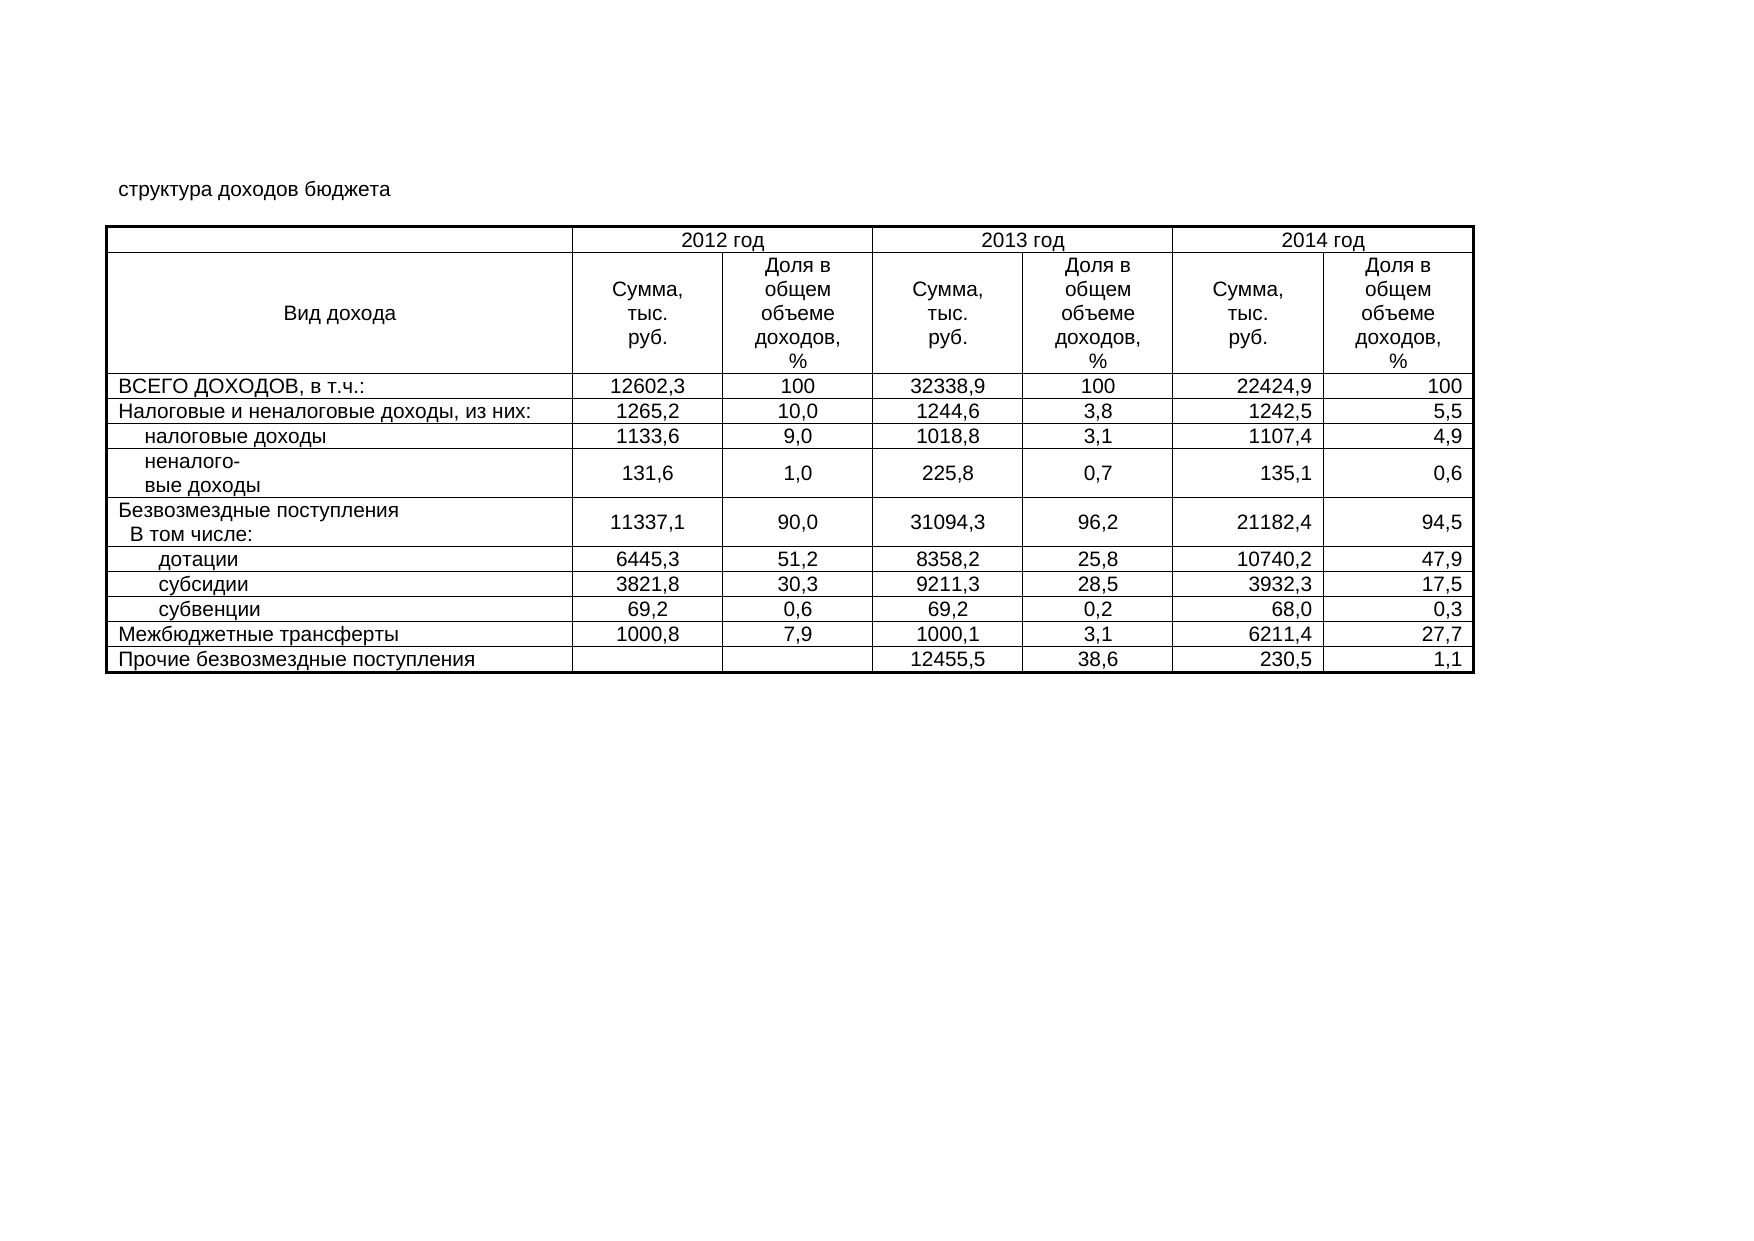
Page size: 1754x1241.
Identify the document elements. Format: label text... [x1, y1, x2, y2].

table_cell 225,8 [873, 449, 1022, 497]
table_cell 30,3 [723, 572, 872, 596]
table_cell 10740,2 [1173, 547, 1323, 571]
table_cell 7,9 [723, 622, 872, 646]
table_cell 0,6 [723, 597, 872, 621]
table_cell Сумма, тыс. руб. [573, 253, 722, 373]
table_cell 1000,8 [573, 622, 722, 646]
table_cell 1,1 [1324, 647, 1472, 671]
table_cell Доля в общем объеме доходов, % [1324, 253, 1472, 373]
table_cell 0,7 [1023, 449, 1172, 497]
table_header 2014 год [1173, 228, 1472, 252]
table_cell 32338,9 [873, 374, 1022, 398]
table_cell 22424,9 [1173, 374, 1323, 398]
table_cell Прочие безвозмездные поступления [108, 647, 572, 671]
table_cell 1242,5 [1173, 399, 1323, 423]
table_cell 0,3 [1324, 597, 1472, 621]
table_cell 1133,6 [573, 424, 722, 448]
table_cell субвенции [108, 597, 572, 621]
table_cell 27,7 [1324, 622, 1472, 646]
table_header 2012 год [573, 228, 872, 252]
table_cell 0,2 [1023, 597, 1172, 621]
table_cell Сумма, тыс. руб. [1173, 253, 1323, 373]
table_cell 11337,1 [573, 498, 722, 546]
table_cell 21182,4 [1173, 498, 1323, 546]
table_cell Безвозмездные поступления В том числе: [108, 498, 572, 546]
table_cell Доля в общем объеме доходов, % [723, 253, 872, 373]
table_cell Налоговые и неналоговые доходы, из них: [108, 399, 572, 423]
table_cell Межбюджетные трансферты [108, 622, 572, 646]
table_cell 1265,2 [573, 399, 722, 423]
table_header 2013 год [873, 228, 1172, 252]
table_cell 3821,8 [573, 572, 722, 596]
table_cell 25,8 [1023, 547, 1172, 571]
table_cell 1107,4 [1173, 424, 1323, 448]
table_cell 28,5 [1023, 572, 1172, 596]
table_cell 6211,4 [1173, 622, 1323, 646]
table_cell 17,5 [1324, 572, 1472, 596]
table_cell 1018,8 [873, 424, 1022, 448]
table_cell 1000,1 [873, 622, 1022, 646]
table_cell 90,0 [723, 498, 872, 546]
table_cell 1244,6 [873, 399, 1022, 423]
table_cell 100 [1023, 374, 1172, 398]
table_cell [723, 647, 872, 671]
table_cell 94,5 [1324, 498, 1472, 546]
table_cell 12455,5 [873, 647, 1022, 671]
table_cell 100 [1324, 374, 1472, 398]
table_cell налоговые доходы [108, 424, 572, 448]
table_cell 6445,3 [573, 547, 722, 571]
table_cell 3,1 [1023, 424, 1172, 448]
table_cell Сумма, тыс. руб. [873, 253, 1022, 373]
table_cell 1,0 [723, 449, 872, 497]
table_cell неналого- вые доходы [108, 449, 572, 497]
table_cell дотации [108, 547, 572, 571]
table_cell ВСЕГО ДОХОДОВ, в т.ч.: [108, 374, 572, 398]
table_cell 51,2 [723, 547, 872, 571]
table_header [108, 228, 572, 252]
table_cell 4,9 [1324, 424, 1472, 448]
table_cell 0,6 [1324, 449, 1472, 497]
table_cell 8358,2 [873, 547, 1022, 571]
table_cell 3932,3 [1173, 572, 1323, 596]
table_cell 9,0 [723, 424, 872, 448]
table_cell 31094,3 [873, 498, 1022, 546]
table_cell 69,2 [873, 597, 1022, 621]
table_cell Доля в общем объеме доходов, % [1023, 253, 1172, 373]
table_cell 3,1 [1023, 622, 1172, 646]
table_cell 100 [723, 374, 872, 398]
table_cell 12602,3 [573, 374, 722, 398]
table_cell 10,0 [723, 399, 872, 423]
table_cell 68,0 [1173, 597, 1323, 621]
table_cell 38,6 [1023, 647, 1172, 671]
text структура доходов бюджета [118, 177, 1636, 201]
table_cell 69,2 [573, 597, 722, 621]
table_cell 3,8 [1023, 399, 1172, 423]
table_cell 230,5 [1173, 647, 1323, 671]
table_cell 9211,3 [873, 572, 1022, 596]
table_cell [573, 647, 722, 671]
table_cell 135,1 [1173, 449, 1323, 497]
table_cell Вид дохода [108, 253, 572, 373]
table_cell 131,6 [573, 449, 722, 497]
table_cell 96,2 [1023, 498, 1172, 546]
table_cell субсидии [108, 572, 572, 596]
table_cell 47,9 [1324, 547, 1472, 571]
table_cell 5,5 [1324, 399, 1472, 423]
